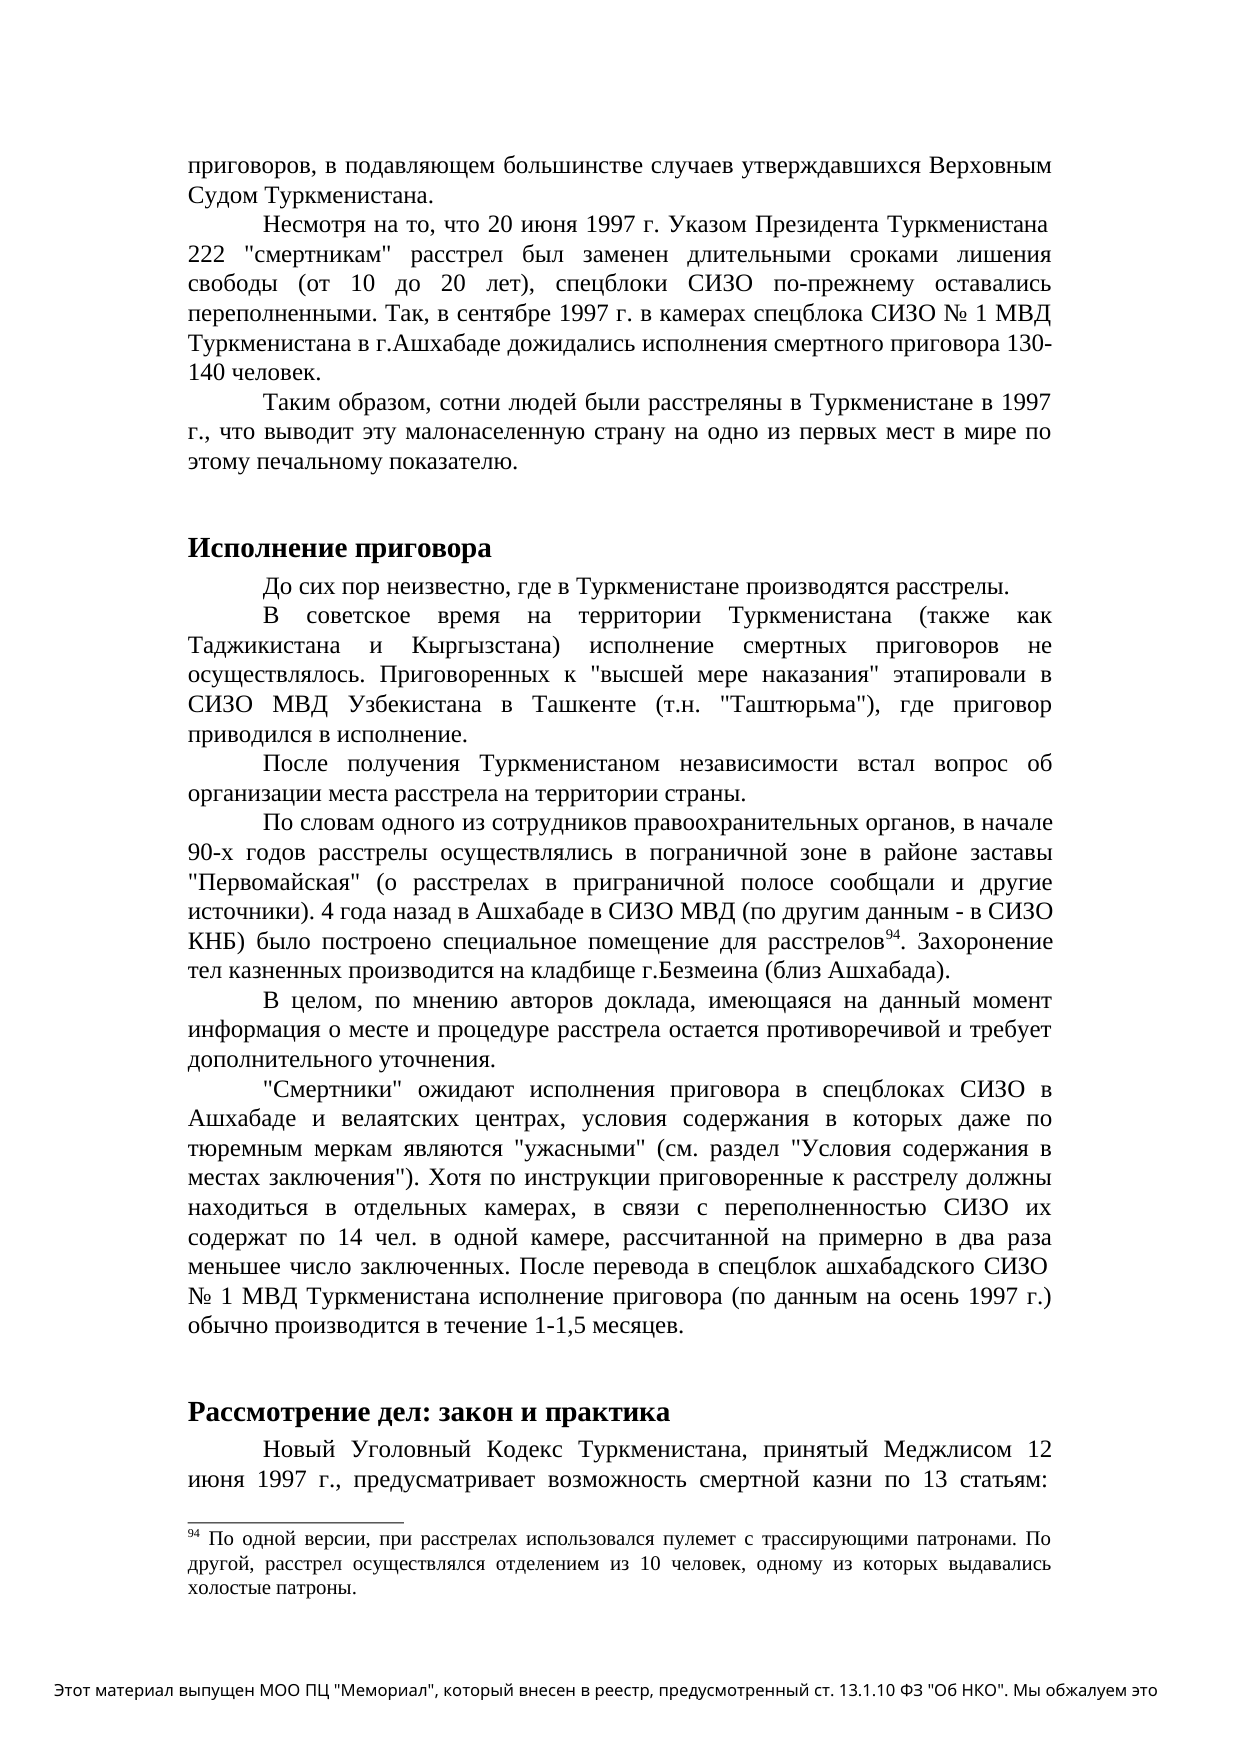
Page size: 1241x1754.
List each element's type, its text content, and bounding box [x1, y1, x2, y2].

text 222 "смертникам" расстрел был заменен длительными сроками лишения свободы (от 10 до 20 лет), спецблоки СИЗО по-прежнему оставались переполненными. Так, в сентябре 1997 г. в камерах спецблока СИЗО № 1 МВД Туркменистана в г.Ашхабаде дожидались исполнения смертного приговора 130- 140 человек. [188, 239, 1053, 386]
text По словам одного из сотрудников правоохранительных органов, в начале 90-х годов расстрелы осуществлялись в пограничной зоне в районе заставы "Первомайская" (о расстрелах в приграничной полосе сообщали и другие источники). 4 года назад в Ашхабаде в СИЗО МВД (по другим данным - в СИЗО КНБ) было построено специальное помещение для расстрелов94. Захоронение тел казненных производится на кладбище г.Безмеина (близ Ашхабада). [188, 807, 1053, 984]
text Несмотря на то, что 20 июня 1997 г. Указом Президента Туркменистана [263, 209, 1063, 238]
text В советское время на территории Туркменистана (также как Таджикистана и Кыргызстана) исполнение смертных приговоров не осуществлялось. Приговоренных к "высшей мере наказания" этапировали в СИЗО МВД Узбекистана в Ташкенте (т.н. "Таштюрьма"), где приговор приводился в исполнение. [188, 600, 1053, 747]
text приговоров, в подавляющем большинстве случаев утверждавшихся Верховным Судом Туркменистана. [188, 150, 1053, 208]
text Новый Уголовный Кодекс Туркменистана, принятый Меджлисом 12 июня 1997 г., предусматривает возможность смертной казни по 13 статьям: [188, 1434, 1053, 1493]
text "Смертники" ожидают исполнения приговора в спецблоках СИЗО в Ашхабаде и велаятских центрах, условия содержания в которых даже по тюремным меркам являются "ужасными" (см. раздел "Условия содержания в местах заключения"). Хотя по инструкции приговоренные к расстрелу должны находиться в отдельных камерах, в связи с переполненностью СИЗО их содержат по 14 чел. в одной камере, рассчитанной на примерно в два раза меньшее число заключенных. После перевода в спецблок ашхабадского СИЗО [188, 1074, 1053, 1280]
text После получения Туркменистаном независимости встал вопрос об организации места расстрела на территории страны. [188, 748, 1053, 807]
subtitle Рассмотрение дел: закон и практика [188, 1394, 1063, 1428]
text В целом, по мнению авторов доклада, имеющаяся на данный момент информация о месте и процедуре расстрела остается противоречивой и требует дополнительного уточнения. [188, 985, 1053, 1073]
text № 1 МВД Туркменистана исполнение приговора (по данным на осень 1997 г.) обычно производится в течение 1-1,5 месяцев. [188, 1281, 1053, 1339]
text 94 По одной версии, при расстрелах использовался пулемет с трассирующими патронами. По другой, расстрел осуществлялся отделением из 10 человек, одному из которых выдавались холостые патроны. [188, 1526, 1052, 1599]
text Таким образом, сотни людей были расстреляны в Туркменистане в 1997 г., что выводит эту малонаселенную страну на одно из первых мест в мире по этому печальному показателю. [188, 387, 1052, 475]
subtitle Исполнение приговора [188, 531, 1063, 564]
text До сих пор неизвестно, где в Туркменистане производятся расстрелы. [263, 571, 1063, 599]
